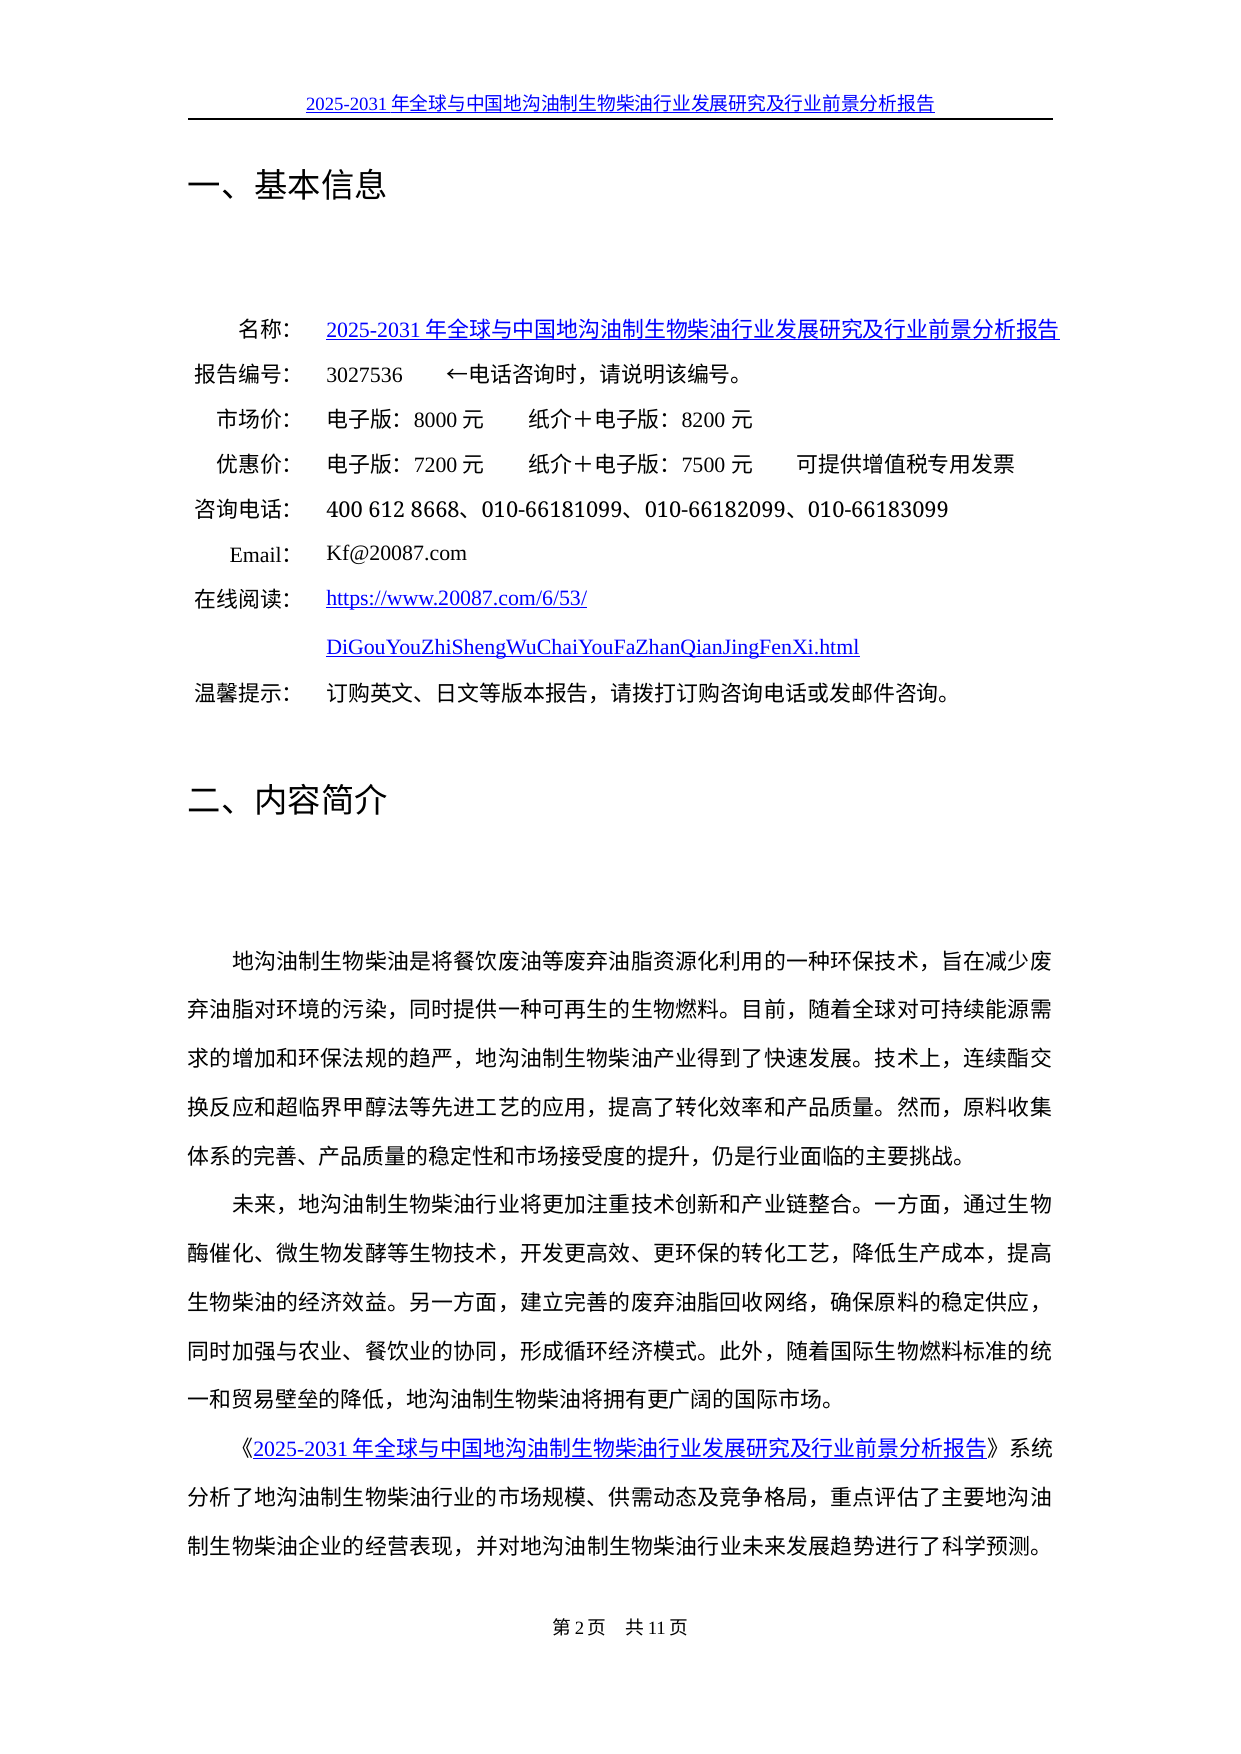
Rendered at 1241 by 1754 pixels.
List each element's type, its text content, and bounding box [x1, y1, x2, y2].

table_cell 优惠价： [167, 447, 315, 492]
table_cell [315, 582, 1073, 675]
title 二、内容简介 [187, 766, 1053, 831]
table_cell 咨询电话： [167, 492, 315, 537]
table_cell 电子版：8000 元 纸介＋电子版：8200 元 [315, 402, 1073, 447]
table_cell 温馨提示： [167, 675, 315, 720]
table_cell 在线阅读： [167, 582, 315, 675]
table_cell 订购英文、日文等版本报告，请拨打订购咨询电话或发邮件咨询。 [315, 675, 1073, 720]
table_cell 400 612 8668、010-66181099、010-66182099、010-66183099 [315, 492, 1073, 537]
table_cell Email： [167, 537, 315, 582]
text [187, 943, 1053, 1561]
table_cell 报告编号： [167, 357, 315, 402]
table_cell Kf@20087.com [315, 537, 1073, 582]
table_cell 市场价： [167, 402, 315, 447]
table_header 名称： [167, 312, 315, 357]
title 一、基本信息 [187, 150, 1053, 215]
table_cell 电子版：7200 元 纸介＋电子版：7500 元 可提供增值税专用发票 [315, 447, 1073, 492]
table_cell 3027536 ←电话咨询时，请说明该编号。 [315, 357, 1073, 402]
table_header 2025-2031年全球与中国地沟油制生物柴油行业发展研究及行业前景分析报告 [315, 312, 1073, 357]
